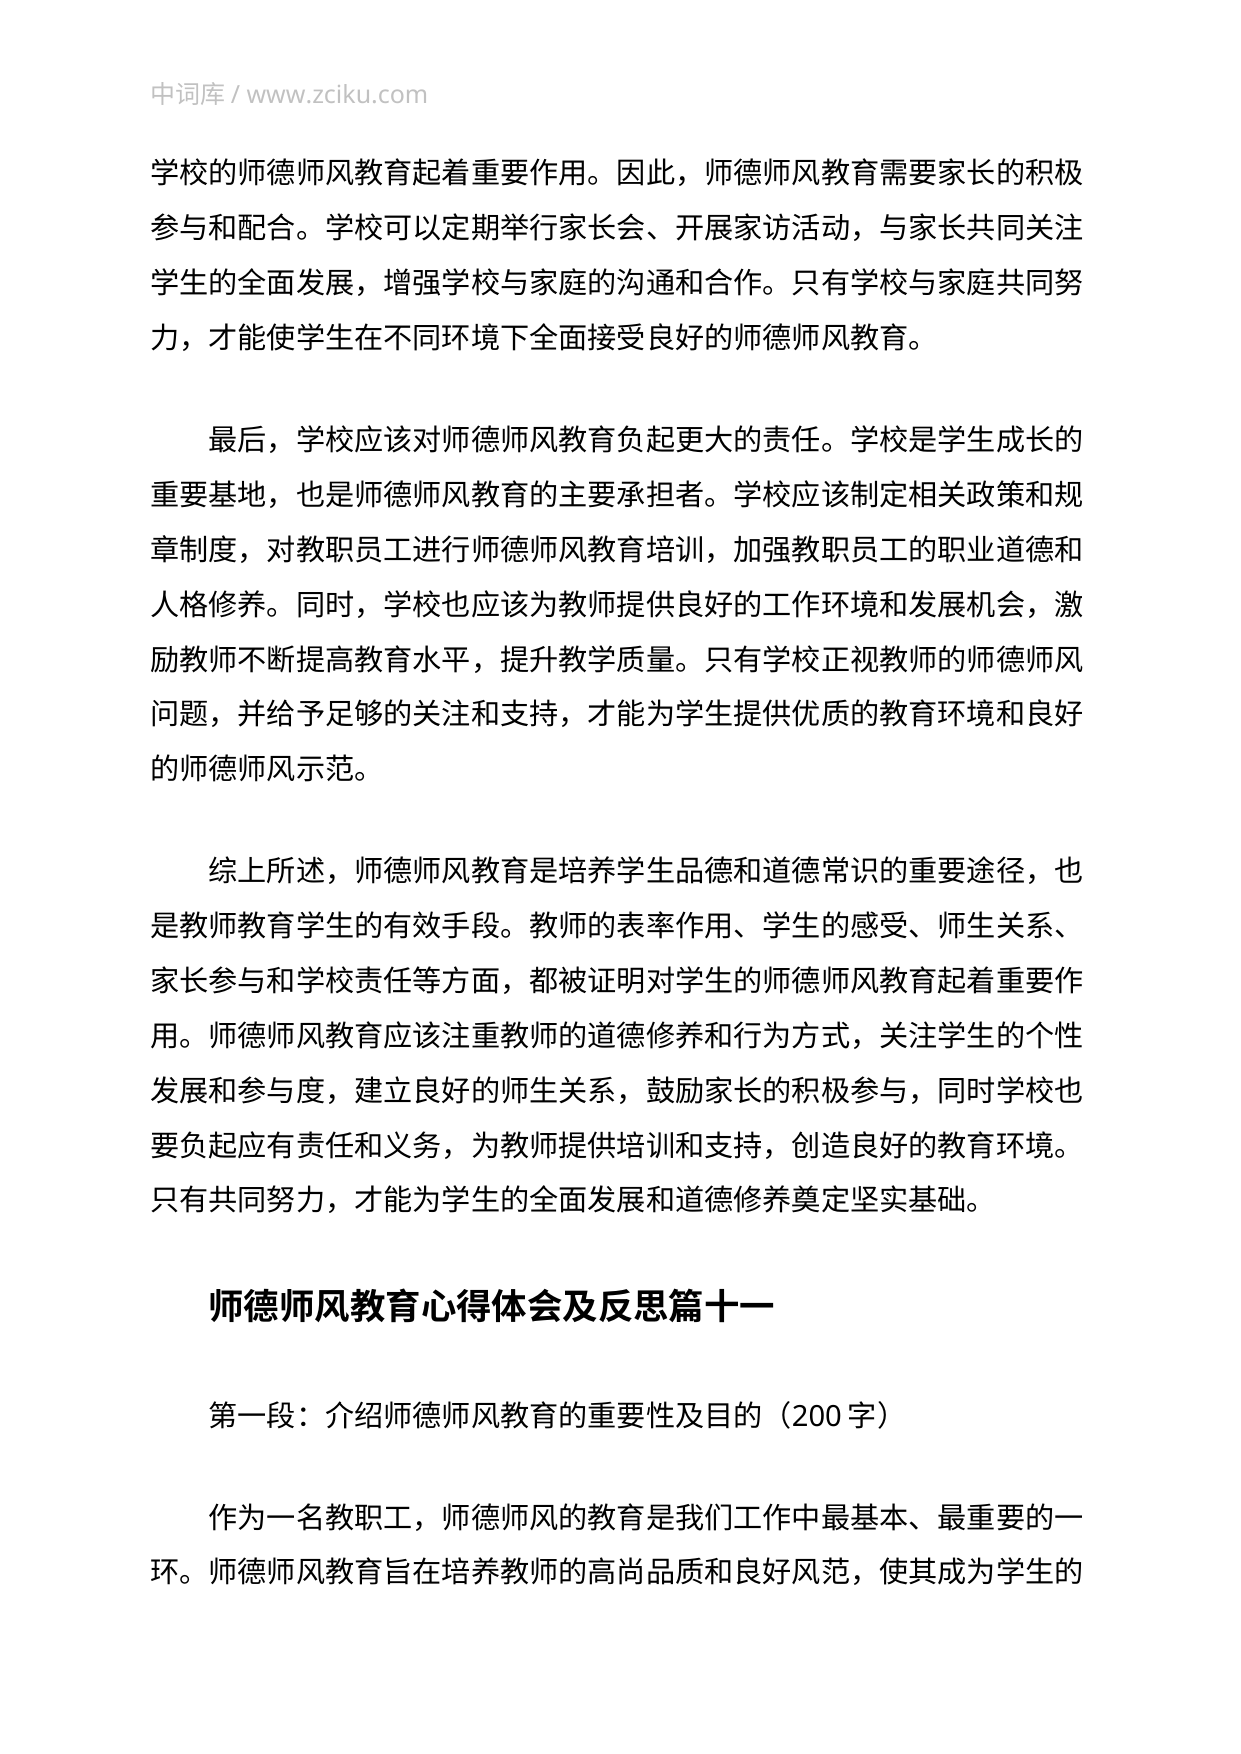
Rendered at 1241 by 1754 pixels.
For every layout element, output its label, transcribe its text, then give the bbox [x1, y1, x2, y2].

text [150, 1494, 1090, 1591]
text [150, 150, 1090, 357]
text 师德师风教育心得体会及反思篇十一 [150, 1279, 1090, 1330]
text 第一段：介绍师德师风教育的重要性及目的（200字） [150, 1392, 1090, 1434]
text 最后，学校应该对师德师风教育负起更大的责任。学校是学生成长的重要基地，也是师德师风教育的主要承担者。学校应该制定相关政策和规章制度，对教职员工进行师德师风教育培训，加强教职员工的职业道德和人格修养。同时，学校也应该为教师提供良好的工作环境和发展机会，激励教师不断提高教育水平，提升教学质量。只有学校正视教师的师德师风问题，并给予足够的关注和支持，才能为学生提供优质的教育环境和良好的师德师风示范。 [150, 416, 1090, 788]
text 综上所述，师德师风教育是培养学生品德和道德常识的重要途径，也是教师教育学生的有效手段。教师的表率作用、学生的感受、师生关系、家长参与和学校责任等方面，都被证明对学生的师德师风教育起着重要作用。师德师风教育应该注重教师的道德修养和行为方式，关注学生的个性发展和参与度，建立良好的师生关系，鼓励家长的积极参与，同时学校也要负起应有责任和义务，为教师提供培训和支持，创造良好的教育环境。只有共同努力，才能为学生的全面发展和道德修养奠定坚实基础。 [150, 848, 1090, 1219]
